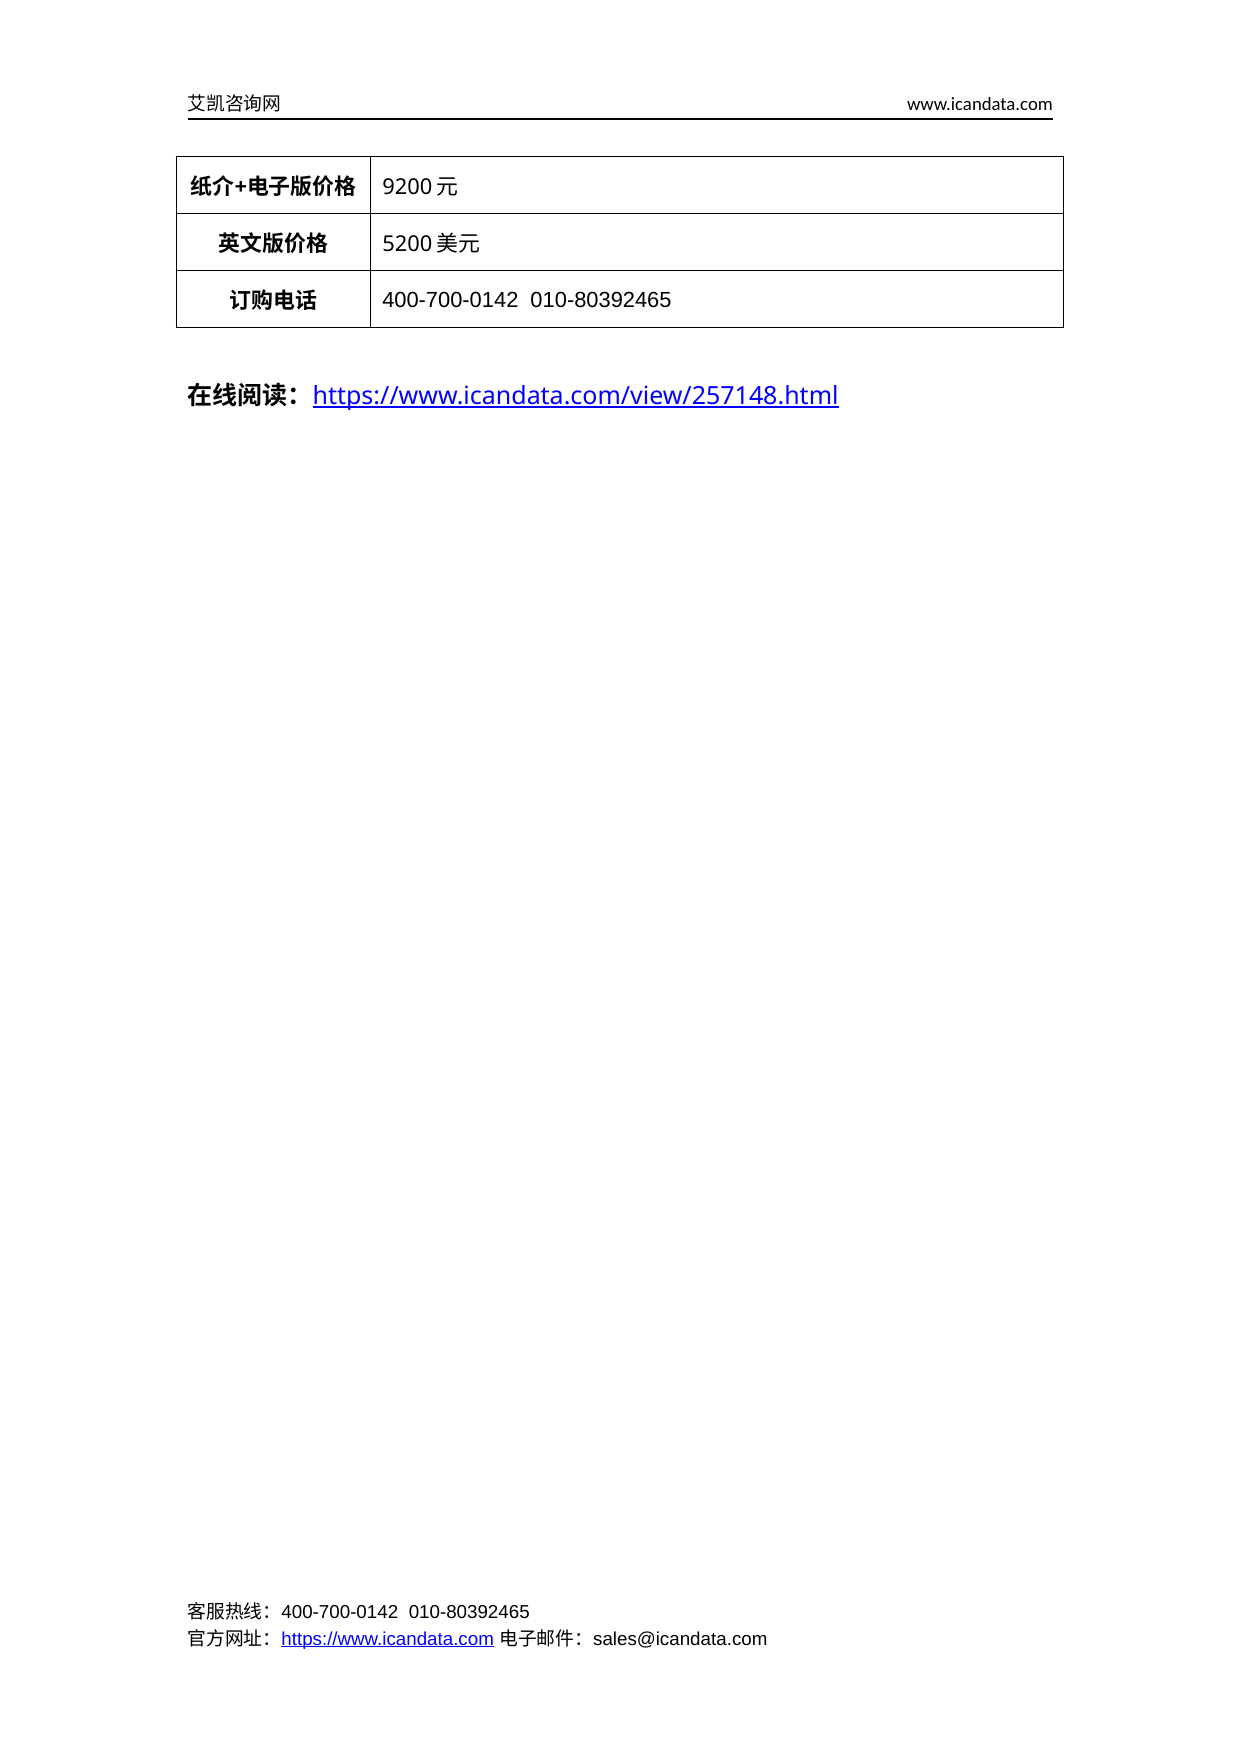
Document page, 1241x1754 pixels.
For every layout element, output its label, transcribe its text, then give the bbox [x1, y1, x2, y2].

table_cell 5200美元 [371, 214, 1063, 270]
text 在线阅读：https://www.icandata.com/view/257148.html [187, 361, 1053, 426]
table_cell 400-700-0142 010-80392465 [371, 271, 1063, 327]
table_cell 纸介+电子版价格 [177, 157, 370, 213]
table_cell 订购电话 [177, 271, 370, 327]
table_cell 9200元 [371, 157, 1063, 213]
table_cell 英文版价格 [177, 214, 370, 270]
